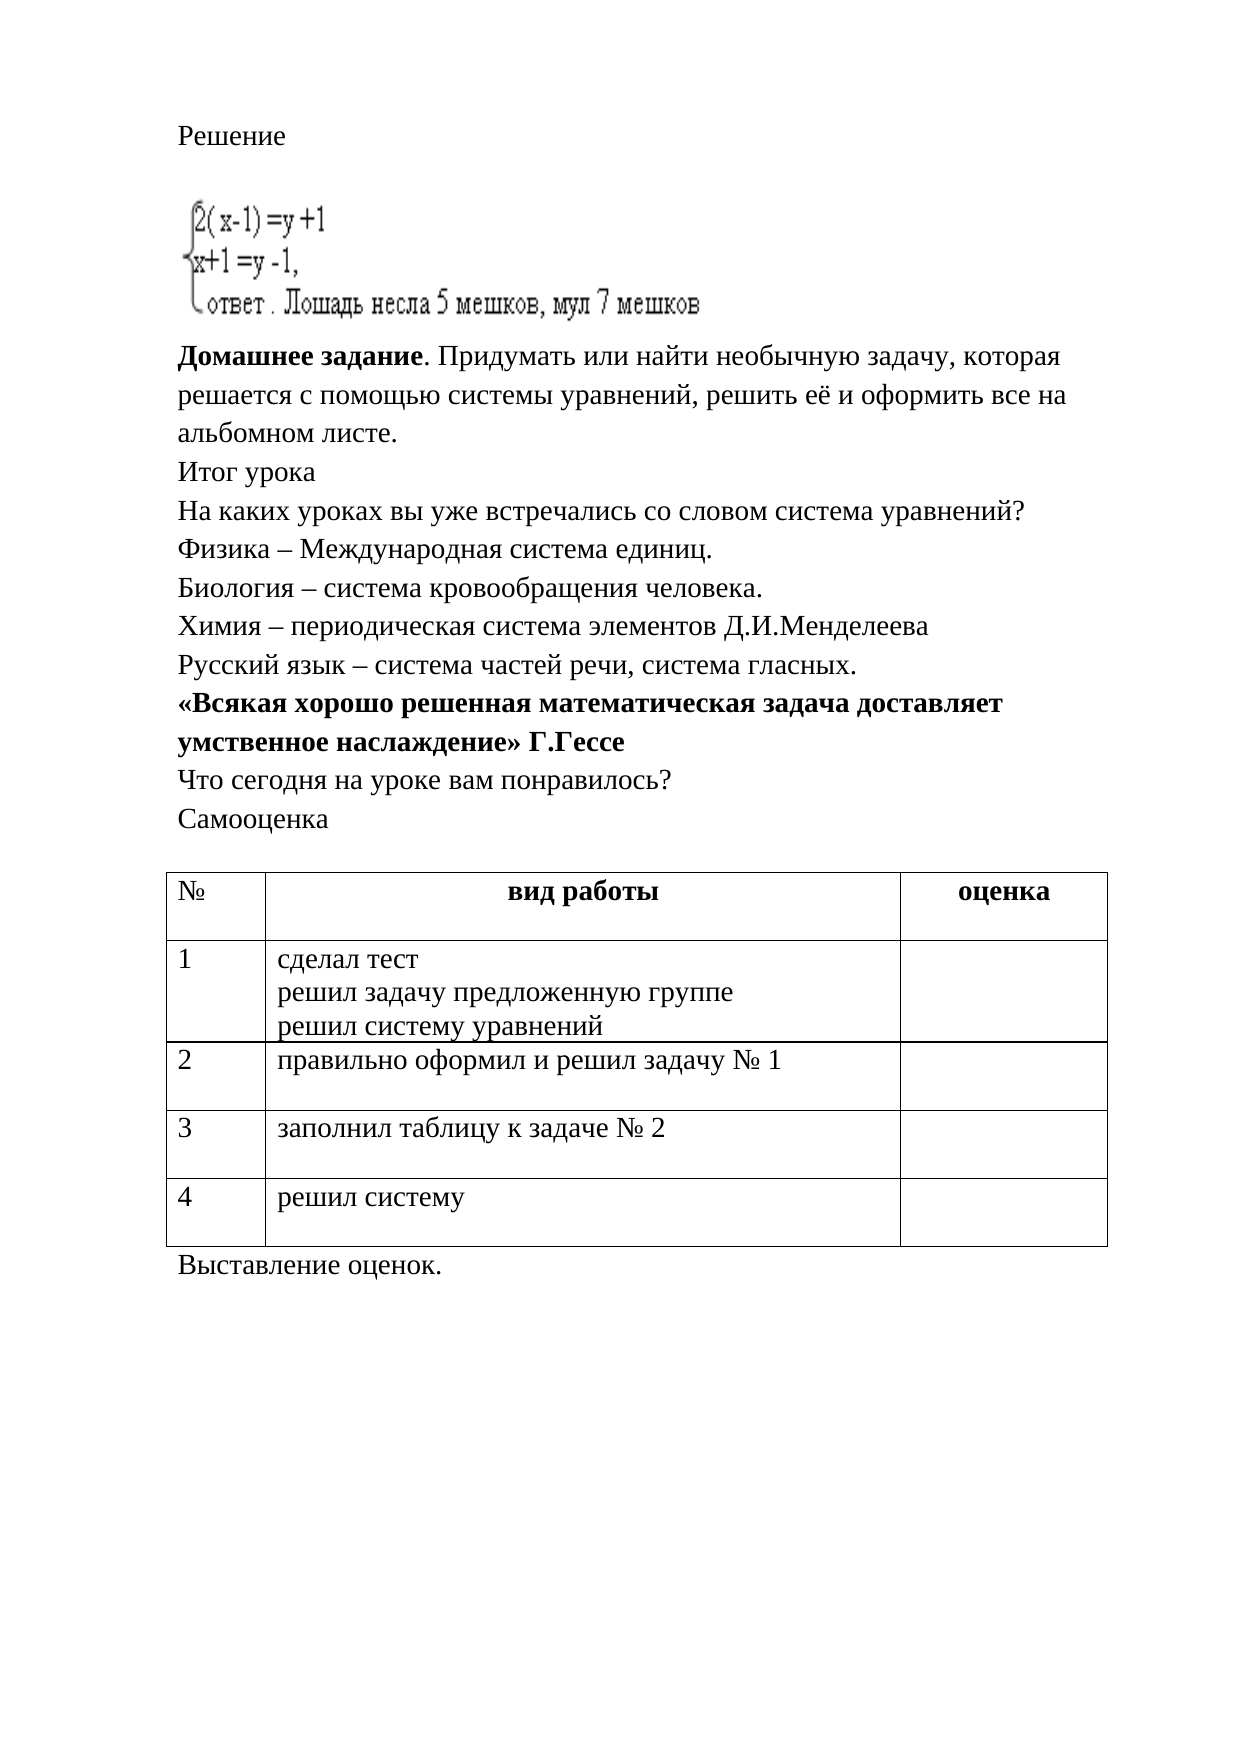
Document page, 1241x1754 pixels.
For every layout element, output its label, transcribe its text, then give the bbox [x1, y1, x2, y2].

table_cell 3 [167, 1111, 265, 1178]
table_cell 1 [167, 941, 265, 1041]
text Физика – Международная система единиц. [177, 531, 1152, 565]
table_cell решил систему [266, 1179, 900, 1246]
text Биология – система кровообращения человека. [177, 570, 1152, 603]
text Итог урока [177, 454, 1152, 488]
text На каких уроках вы уже встречались со словом система уравнений? [177, 493, 1152, 526]
table_header вид работы [266, 873, 900, 940]
text Что сегодня на уроке вам понравилось? [177, 762, 1152, 796]
table_cell правильно оформил и решил задачу № 1 [266, 1043, 900, 1109]
table_cell заполнил таблицу к задаче № 2 [266, 1111, 900, 1178]
picture [177, 195, 707, 335]
table_cell сделал тест решил задачу предложенную группе решил систему уравнений [266, 941, 900, 1041]
table_cell [901, 1179, 1107, 1246]
table_header № [167, 873, 265, 940]
table_cell 4 [167, 1179, 265, 1246]
text «Всякая хорошо решенная математическая задача доставляет умственное наслаждение» Г.Гессе [177, 685, 1152, 757]
text Выставление оценок. [177, 1247, 1152, 1280]
text Решение [177, 118, 1152, 152]
table_cell 2 [167, 1043, 265, 1109]
text Самооценка [177, 801, 1152, 834]
text Русский язык – система частей речи, система гласных. [177, 647, 1152, 680]
table_cell [901, 941, 1107, 1041]
table_header оценка [901, 873, 1107, 940]
table_cell [901, 1111, 1107, 1178]
text Химия – периодическая система элементов Д.И.Менделеева [177, 608, 1152, 642]
text Домашнее задание. Придумать или найти необычную задачу, которая решается с помощью системы уравнений, решить её и оформить все на альбомном листе. [177, 338, 1152, 449]
table_cell [901, 1043, 1107, 1109]
